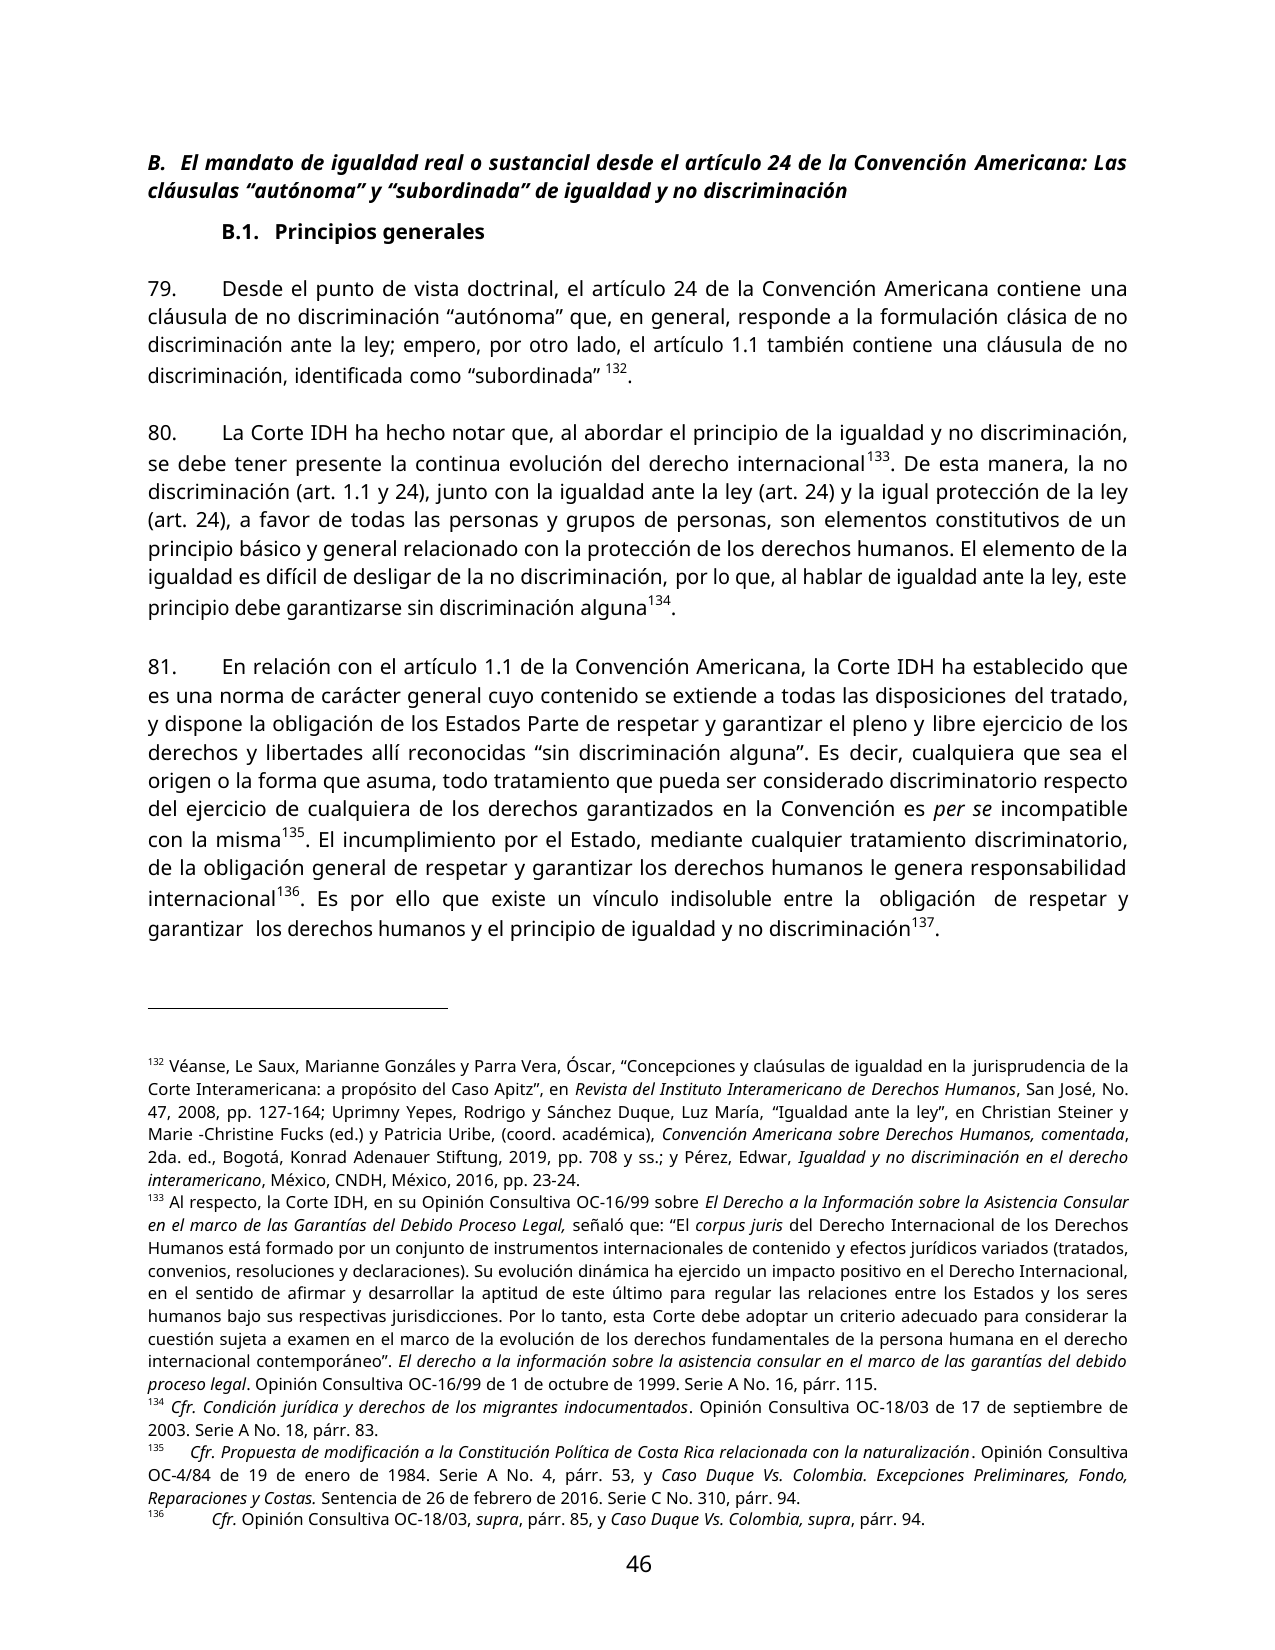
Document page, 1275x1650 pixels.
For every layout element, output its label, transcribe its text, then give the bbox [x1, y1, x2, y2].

text 136 Cfr. Opinión Consultiva OC-18/03, supra, párr. 85, y Caso Duque Vs. Colombia, supra, párr. 94. [148, 1509, 1158, 1529]
subtitle Principios generales [221, 217, 1158, 246]
list Desde el punto de vista doctrinal, el artículo 24 de la Convención Americana contiene una cláusula de no discriminación “autónoma” que, en general, responde a la formulación clásica de no discriminación ante la ley; empero, por otro lado, el artículo 1.1 también contiene una cláusula de no discriminación, identificada como “subordinada” 132. [147, 274, 1128, 389]
text 134 Cfr. Condición jurídica y derechos de los migrantes indocumentados. Opinión Consultiva OC-18/03 de 17 de septiembre de 2003. Serie A No. 18, párr. 83. [148, 1396, 1128, 1441]
list La Corte IDH ha hecho notar que, al abordar el principio de la igualdad y no discriminación, se debe tener presente la continua evolución del derecho internacional133. De esta manera, la no discriminación (art. 1.1 y 24), junto con la igualdad ante la ley (art. 24) y la igual protección de la ley (art. 24), a favor de todas las personas y grupos de personas, son elementos constitutivos de un principio básico y general relacionado con la protección de los derechos humanos. El elemento de la igualdad es difícil de desligar de la no discriminación, por lo que, al hablar de igualdad ante la ley, este principio debe garantizarse sin discriminación alguna134. [148, 418, 1128, 621]
text 135 Cfr. Propuesta de modificación a la Constitución Política de Costa Rica relacionada con la naturalización. Opinión Consultiva OC-4/84 de 19 de enero de 1984. Serie A No. 4, párr. 53, y Caso Duque Vs. Colombia. Excepciones Preliminares, Fondo, Reparaciones y Costas. Sentencia de 26 de febrero de 2016. Serie C No. 310, párr. 94. [148, 1441, 1129, 1509]
text 133 Al respecto, la Corte IDH, en su Opinión Consultiva OC-16/99 sobre El Derecho a la Información sobre la Asistencia Consular en el marco de las Garantías del Debido Proceso Legal, señaló que: “El corpus juris del Derecho Internacional de los Derechos Humanos está formado por un conjunto de instrumentos internacionales de contenido y efectos jurídicos variados (tratados, convenios, resoluciones y declaraciones). Su evolución dinámica ha ejercido un impacto positivo en el Derecho Internacional, en el sentido de afirmar y desarrollar la aptitud de este último para regular las relaciones entre los Estados y los seres humanos bajo sus respectivas jurisdicciones. Por lo tanto, esta Corte debe adoptar un criterio adecuado para considerar la cuestión sujeta a examen en el marco de la evolución de los derechos fundamentales de la persona humana en el derecho internacional contemporáneo”. El derecho a la información sobre la asistencia consular en el marco de las garantías del debido proceso legal. Opinión Consultiva OC-16/99 de 1 de octubre de 1999. Serie A No. 16, párr. 115. [147, 1191, 1129, 1396]
list En relación con el artículo 1.1 de la Convención Americana, la Corte IDH ha establecido que es una norma de carácter general cuyo contenido se extiende a todas las disposiciones del tratado, y dispone la obligación de los Estados Parte de respetar y garantizar el pleno y libre ejercicio de los derechos y libertades allí reconocidas “sin discriminación alguna”. Es decir, cualquiera que sea el origen o la forma que asuma, todo tratamiento que pueda ser considerado discriminatorio respecto del ejercicio de cualquiera de los derechos garantizados en la Convención es per se incompatible con la misma135. El incumplimiento por el Estado, mediante cualquier tratamiento discriminatorio, de la obligación general de respetar y garantizar los derechos humanos le genera responsabilidad internacional136. Es por ello que existe un vínculo indisoluble entre la obligación de respetar y garantizar los derechos humanos y el principio de igualdad y no discriminación137. [148, 652, 1128, 943]
list El mandato de igualdad real o sustancial desde el artículo 24 de la Convención Americana: Las cláusulas “autónoma” y “subordinada” de igualdad y no discriminación [147, 148, 1127, 205]
text 132 Véanse, Le Saux, Marianne Gonzáles y Parra Vera, Óscar, “Concepciones y claúsulas de igualdad en la jurisprudencia de la Corte Interamericana: a propósito del Caso Apitz”, en Revista del Instituto Interamericano de Derechos Humanos, San José, No. 47, 2008, pp. 127-164; Uprimny Yepes, Rodrigo y Sánchez Duque, Luz María, “Igualdad ante la ley”, en Christian Steiner y Marie -Christine Fucks (ed.) y Patricia Uribe, (coord. académica), Convención Americana sobre Derechos Humanos, comentada, 2da. ed., Bogotá, Konrad Adenauer Stiftung, 2019, pp. 708 y ss.; y Pérez, Edwar, Igualdad y no discriminación en el derecho interamericano, México, CNDH, México, 2016, pp. 23-24. [148, 1055, 1129, 1191]
